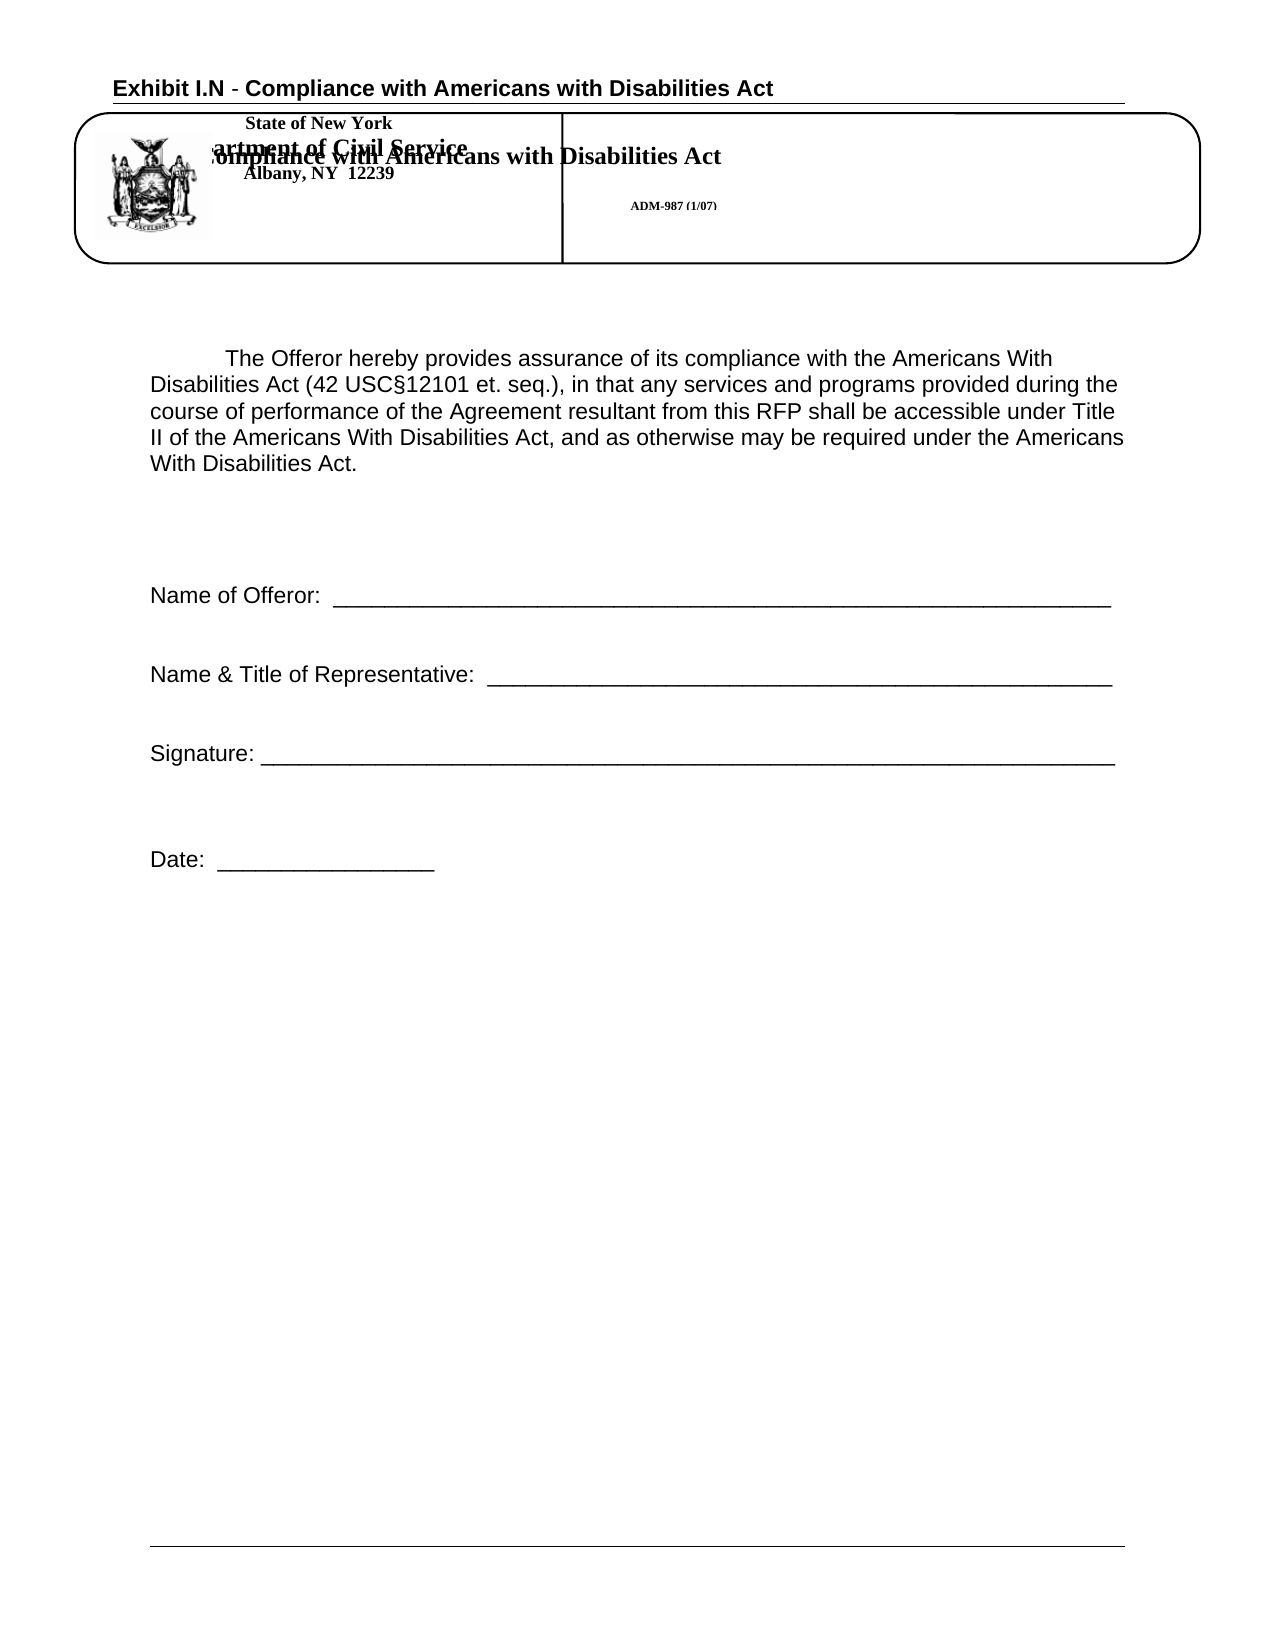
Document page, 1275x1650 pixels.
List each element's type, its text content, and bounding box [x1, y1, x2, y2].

text The Offeror hereby provides assurance of its compliance with the Americans With Disabilities Act (42 USC§12101 et. seq.), in that any services and programs provided during the course of performance of the Agreement resultant from this RFP shall be accessible under Title II of the Americans With Disabilities Act, and as otherwise may be required under the Americans With Disabilities Act. [150, 345, 1125, 477]
text Date: _________________ [150, 846, 1125, 872]
text Signature: ___________________________________________________________________ [150, 740, 1125, 767]
text Name of Offeror: _____________________________________________________________ [150, 582, 1125, 608]
text Name & Title of Representative: _________________________________________________ [150, 661, 1125, 687]
